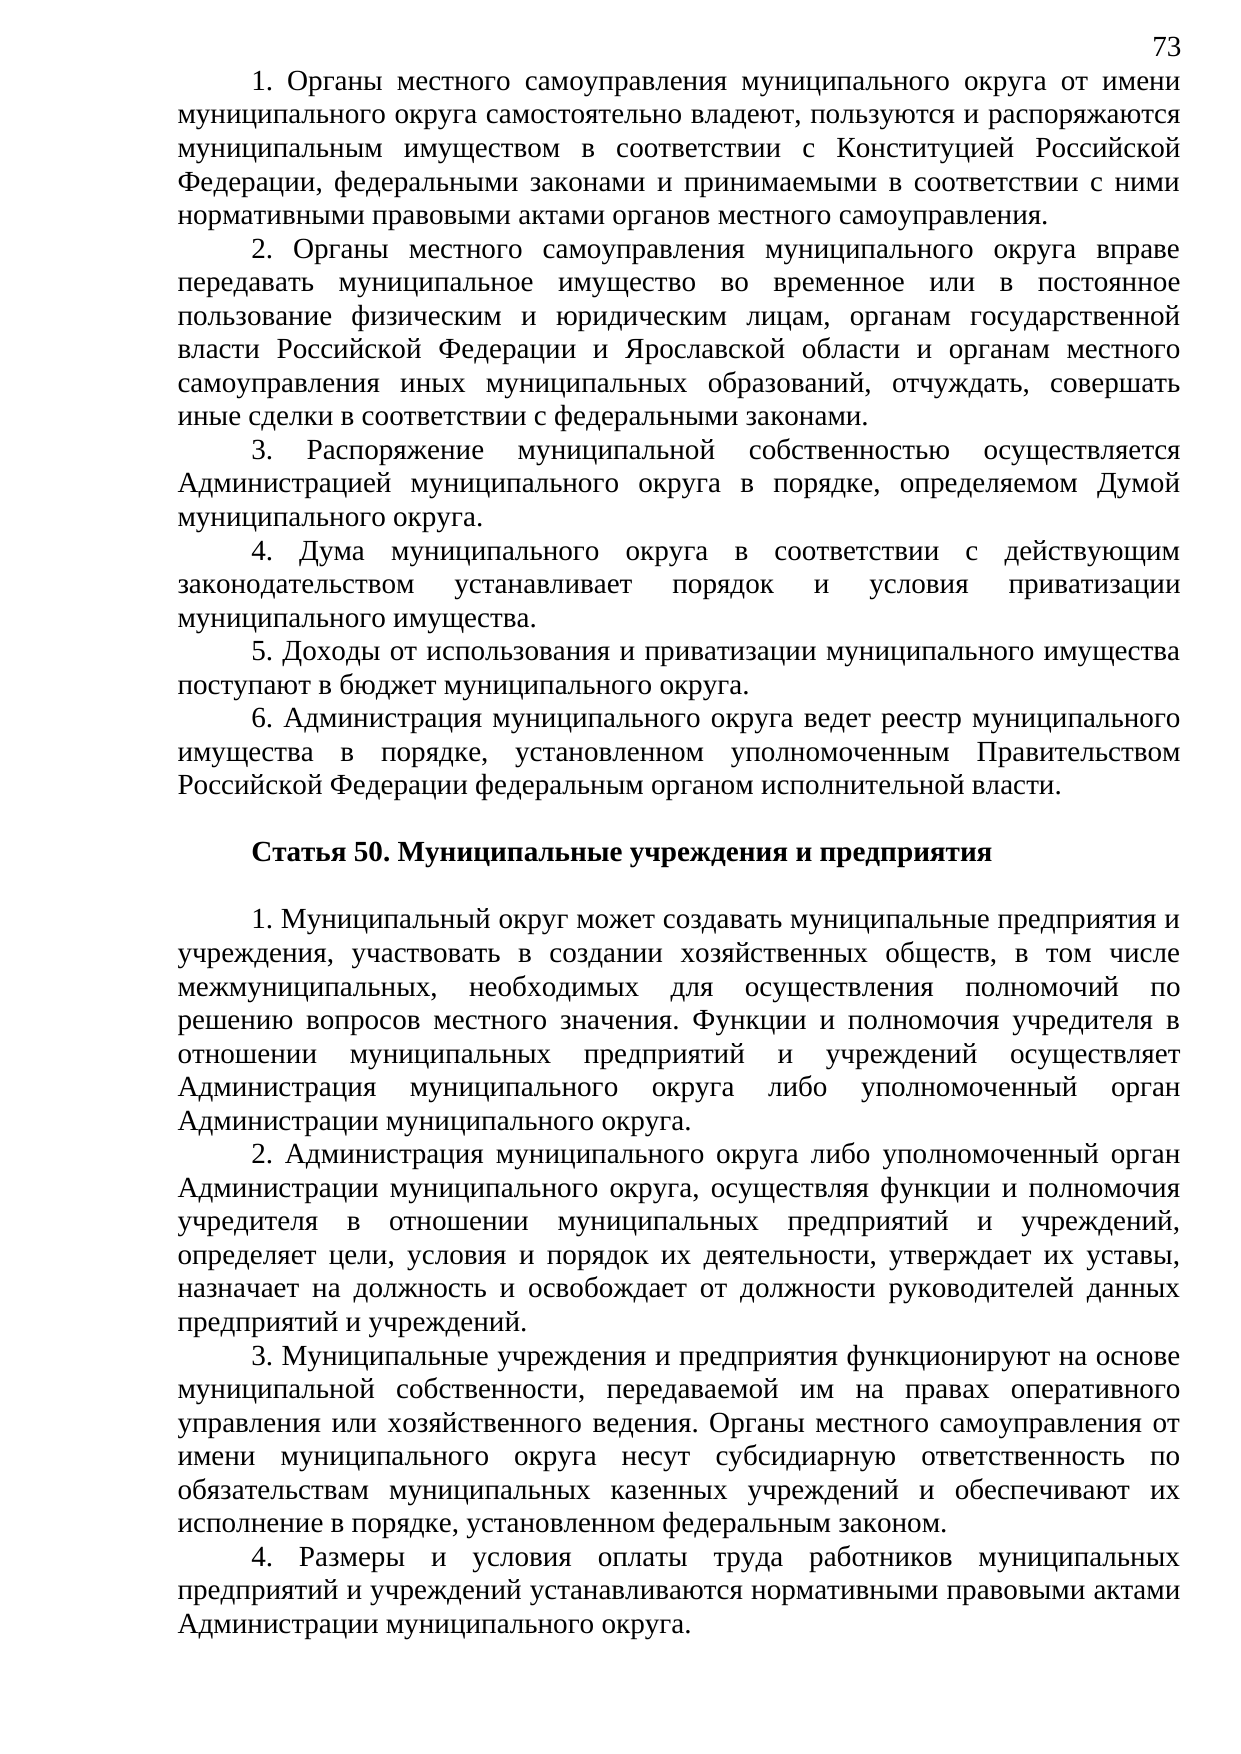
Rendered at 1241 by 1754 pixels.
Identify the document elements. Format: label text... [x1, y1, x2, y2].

text 3. Муниципальные учреждения и предприятия функционируют на основе муниципальной собственности, передаваемой им на правах оперативного управления или хозяйственного ведения. Органы местного самоуправления от имени муниципального округа несут субсидиарную ответственность по обязательствам муниципальных казенных учреждений и обеспечивают их исполнение в порядке, установленном федеральным законом. [177, 1338, 1181, 1539]
text 4. Дума муниципального округа в соответствии с действующим законодательством устанавливает порядок и условия приватизации муниципального имущества. [177, 533, 1181, 633]
text 2. Органы местного самоуправления муниципального округа вправе передавать муниципальное имущество во временное или в постоянное пользование физическим и юридическим лицам, органам государственной власти Российской Федерации и Ярославской области и органам местного самоуправления иных муниципальных образований, отчуждать, совершать иные сделки в соответствии с федеральными законами. [177, 231, 1181, 432]
text 3. Распоряжение муниципальной собственностью осуществляется Администрацией муниципального округа в порядке, определяемом Думой муниципального округа. [177, 432, 1181, 533]
text 4. Размеры и условия оплаты труда работников муниципальных предприятий и учреждений устанавливаются нормативными правовыми актами Администрации муниципального округа. [177, 1539, 1181, 1639]
text 5. Доходы от использования и приватизации муниципального имущества поступают в бюджет муниципального округа. [177, 633, 1181, 700]
text 2. Администрация муниципального округа либо уполномоченный орган Администрации муниципального округа, осуществляя функции и полномочия учредителя в отношении муниципальных предприятий и учреждений, определяет цели, условия и порядок их деятельности, утверждает их уставы, назначает на должность и освобождает от должности руководителей данных предприятий и учреждений. [177, 1136, 1181, 1338]
text Статья 50. Муниципальные учреждения и предприятия [177, 834, 1181, 868]
text 1. Муниципальный округ может создавать муниципальные предприятия и учреждения, участвовать в создании хозяйственных обществ, в том числе межмуниципальных, необходимых для осуществления полномочий по решению вопросов местного значения. Функции и полномочия учредителя в отношении муниципальных предприятий и учреждений осуществляет Администрация муниципального округа либо уполномоченный орган Администрации муниципального округа. [177, 902, 1181, 1136]
text 1. Органы местного самоуправления муниципального округа от имени муниципального округа самостоятельно владеют, пользуются и распоряжаются муниципальным имуществом в соответствии с Конституцией Российской Федерации, федеральными законами и принимаемыми в соответствии с ними нормативными правовыми актами органов местного самоуправления. [177, 63, 1181, 231]
text 6. Администрация муниципального округа ведет реестр муниципального имущества в порядке, установленном уполномоченным Правительством Российской Федерации федеральным органом исполнительной власти. [177, 700, 1181, 801]
